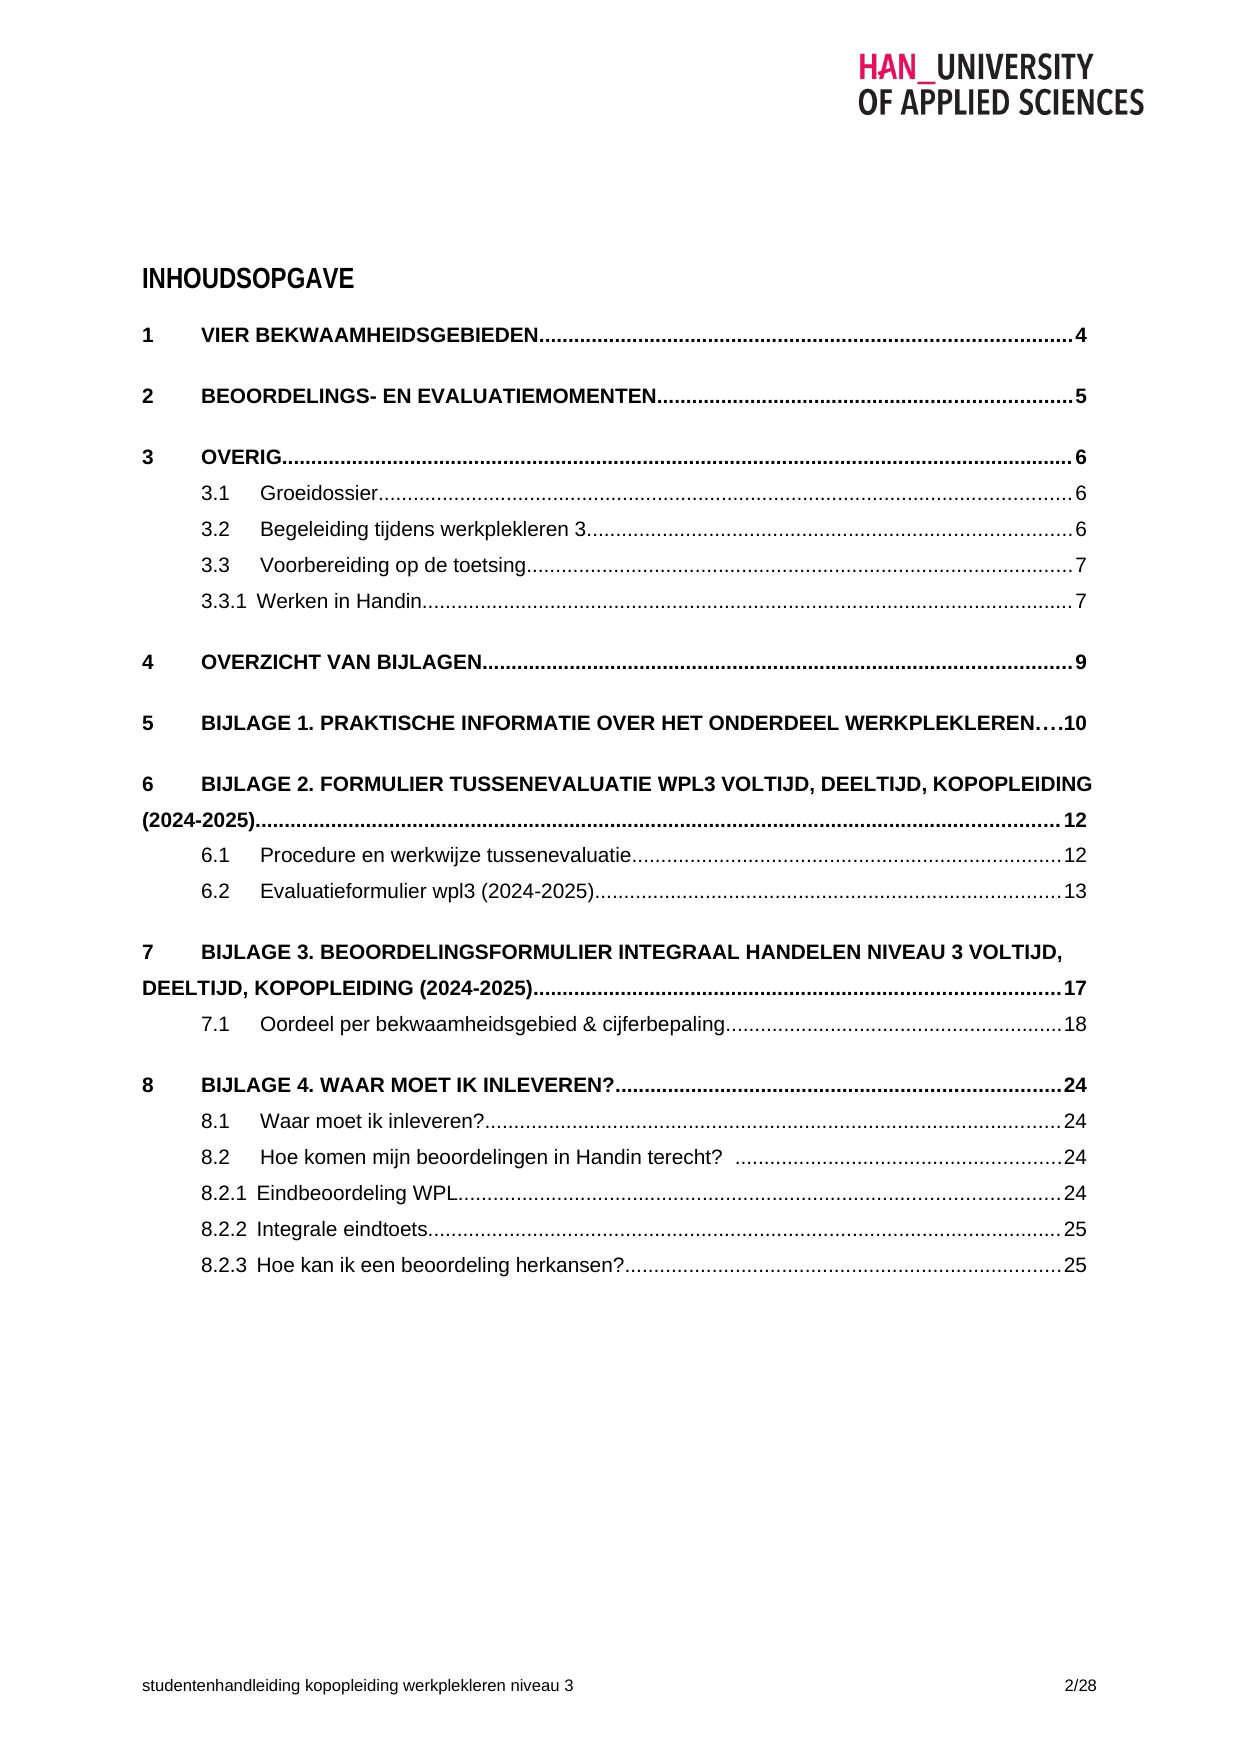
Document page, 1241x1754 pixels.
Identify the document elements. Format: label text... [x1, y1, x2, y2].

text 3 OVERIG 6 [142, 445, 1098, 469]
text 8.2.2 Integrale eindtoets 25 [201, 1217, 1098, 1241]
text 7.1 Oordeel per bekwaamheidsgebied & cijferbepaling 18 [201, 1012, 1098, 1036]
text 6 Bijlage 2. Formulier tussenevaluatie wpl3 voltijd, deeltijd, kopopleiding (2024-2025) 12 [142, 771, 1098, 831]
picture [805, 0, 1198, 169]
text 8.2.3 Hoe kan ik een beoordeling herkansen? 25 [201, 1253, 1098, 1277]
text 6.1 Procedure en werkwijze tussenevaluatie 12 [201, 843, 1098, 867]
text 6.2 Evaluatieformulier wpl3 (2024-2025) 13 [201, 879, 1098, 903]
subtitle INHOUDSOPGAVE [142, 261, 1098, 295]
text 8.2 Hoe komen mijn beoordelingen in Handin terecht? 24 [201, 1145, 1098, 1169]
text 8.2.1 Eindbeoordeling WPL 24 [201, 1181, 1098, 1205]
text 8 bijlage 4. waar moet ik inleveren? 24 [142, 1073, 1098, 1097]
text 3.3.1 Werken in Handin 7 [201, 589, 1098, 613]
text 3.1 Groeidossier 6 [201, 481, 1098, 505]
text 1 vier bekwaamheidsgebieden 4 [142, 323, 1098, 347]
text 3.2 Begeleiding tijdens werkplekleren 3 6 [201, 517, 1098, 541]
text 8.1 Waar moet ik inleveren? 24 [201, 1109, 1098, 1133]
text 4 Overzicht van bijlagen 9 [142, 649, 1098, 673]
text 5 Bijlage 1. Praktische informatie over het onderdeel werkplekleren 10 [142, 711, 1098, 734]
text 7 Bijlage 3. Beoordelingsformulier integraal handelen niveau 3 voltijd, deeltijd, kopopleiding (2024-2025) 17 [142, 940, 1098, 1000]
text 2 Beoordelings- en evaluatiemomenten 5 [142, 384, 1098, 408]
text 3.3 Voorbereiding op de toetsing 7 [201, 553, 1098, 577]
